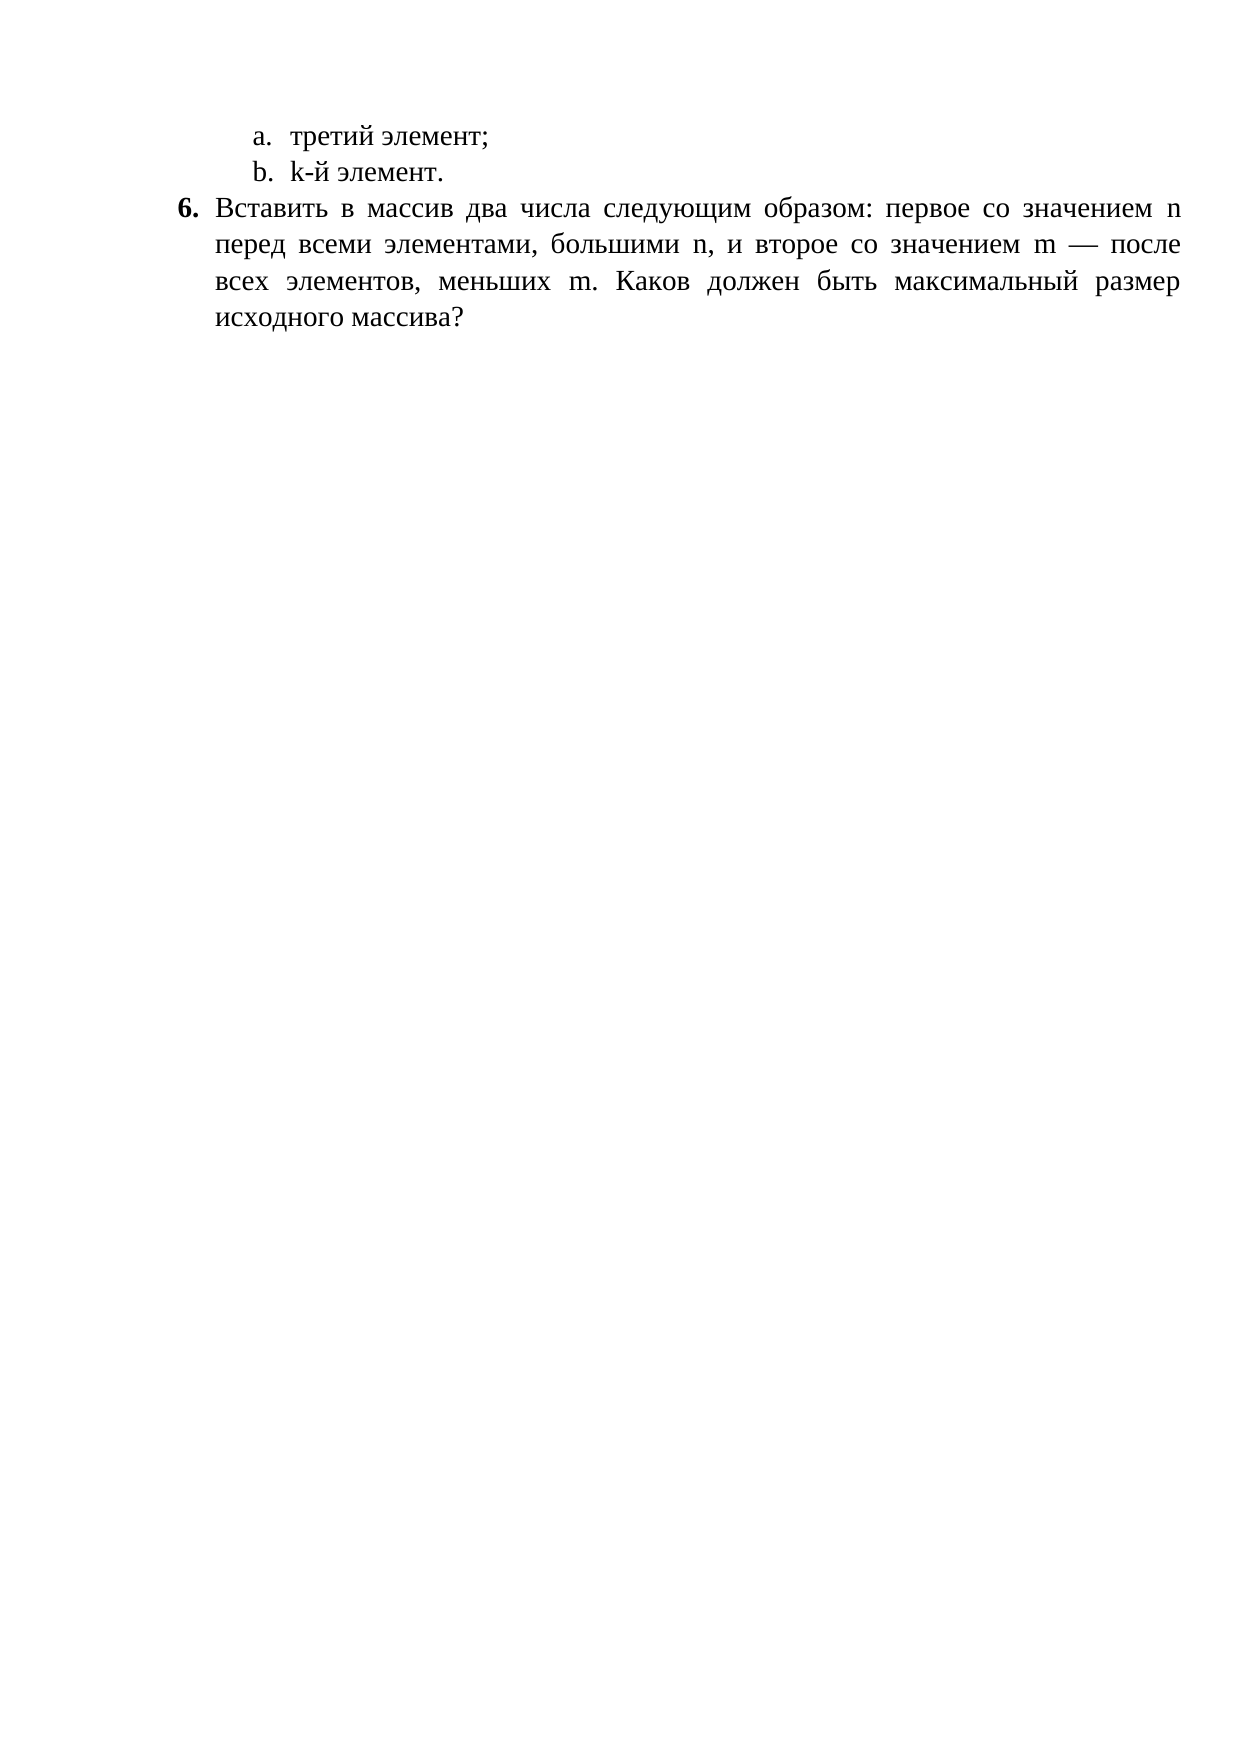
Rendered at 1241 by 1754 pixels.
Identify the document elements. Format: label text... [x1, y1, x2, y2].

list Вставить в массив два числа следующим образом: первое со значением n перед всеми элементами, большими n, и второе со значением m — после всех элементов, меньших m. Каков должен быть максимальный размер исходного массива? [177, 190, 1181, 332]
list k-й элемент. [252, 154, 1181, 188]
list третий элемент; [252, 118, 1181, 152]
